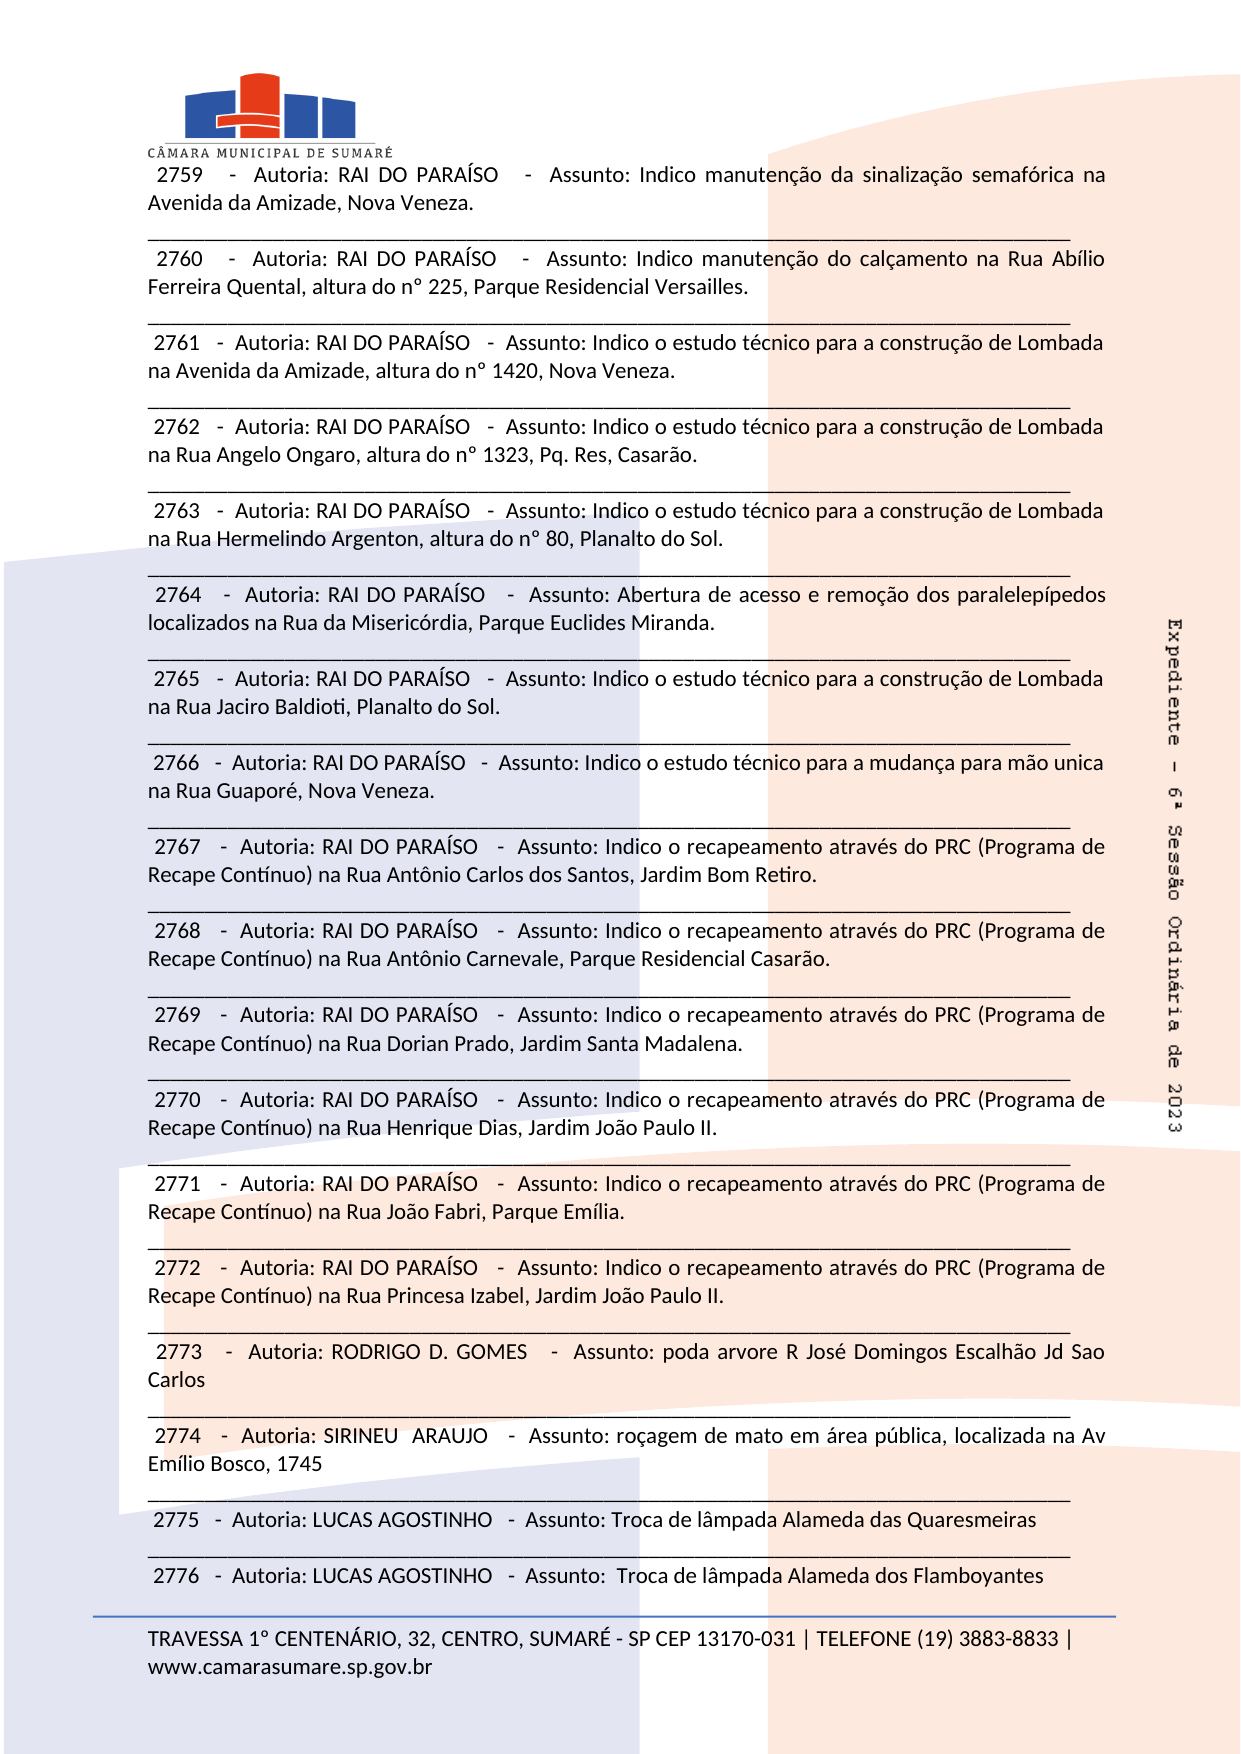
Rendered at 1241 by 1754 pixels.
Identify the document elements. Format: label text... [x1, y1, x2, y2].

text 2762 - Autoria: RAI DO PARAÍSO - Assunto: Indico o estudo técnico para a construção de Lombada na Rua Angelo Ongaro, altura do nº 1323, Pq. Res, Casarão. [148, 412, 1107, 468]
text 2764 - Autoria: RAI DO PARAÍSO - Assunto: Abertura de acesso e remoção dos paralelepípedos localizados na Rua da Misericórdia, Parque Euclides Miranda. [148, 580, 1107, 636]
text 2768 - Autoria: RAI DO PARAÍSO - Assunto: Indico o recapeamento através do PRC (Programa de Recape Contínuo) na Rua Antônio Carnevale, Parque Residencial Casarão. [148, 917, 1107, 973]
text 2770 - Autoria: RAI DO PARAÍSO - Assunto: Indico o recapeamento através do PRC (Programa de Recape Contínuo) na Rua Henrique Dias, Jardim João Paulo II. [148, 1085, 1107, 1141]
text _________________________________________________________________________________ [148, 468, 1107, 496]
text 2761 - Autoria: RAI DO PARAÍSO - Assunto: Indico o estudo técnico para a construção de Lombada na Avenida da Amizade, altura do nº 1420, Nova Veneza. [148, 328, 1107, 384]
text 2760 - Autoria: RAI DO PARAÍSO - Assunto: Indico manutenção do calçamento na Rua Abílio Ferreira Quental, altura do nº 225, Parque Residencial Versailles. [148, 244, 1107, 300]
text _________________________________________________________________________________ [148, 300, 1107, 328]
text 2769 - Autoria: RAI DO PARAÍSO - Assunto: Indico o recapeamento através do PRC (Programa de Recape Contínuo) na Rua Dorian Prado, Jardim Santa Madalena. [148, 1001, 1107, 1057]
picture [147, 73, 394, 160]
text _________________________________________________________________________________ [148, 1225, 1107, 1253]
text 2763 - Autoria: RAI DO PARAÍSO - Assunto: Indico o estudo técnico para a construção de Lombada na Rua Hermelindo Argenton, altura do nº 80, Planalto do Sol. [148, 496, 1107, 552]
text 2765 - Autoria: RAI DO PARAÍSO - Assunto: Indico o estudo técnico para a construção de Lombada na Rua Jaciro Baldioti, Planalto do Sol. [148, 664, 1107, 720]
text _________________________________________________________________________________ [148, 384, 1107, 412]
text 2775 - Autoria: LUCAS AGOSTINHO - Assunto: Troca de lâmpada Alameda das Quaresmeiras [148, 1505, 1107, 1533]
text _________________________________________________________________________________ [148, 720, 1107, 748]
text 2773 - Autoria: RODRIGO D. GOMES - Assunto: poda arvore R José Domingos Escalhão Jd Sao Carlos [148, 1337, 1107, 1393]
text _________________________________________________________________________________ [148, 973, 1107, 1001]
text _________________________________________________________________________________ [148, 888, 1107, 917]
text 2774 - Autoria: SIRINEU ARAUJO - Assunto: roçagem de mato em área pública, localizada na Av Emílio Bosco, 1745 [148, 1421, 1107, 1477]
text 2771 - Autoria: RAI DO PARAÍSO - Assunto: Indico o recapeamento através do PRC (Programa de Recape Contínuo) na Rua João Fabri, Parque Emília. [148, 1169, 1107, 1225]
text 2759 - Autoria: RAI DO PARAÍSO - Assunto: Indico manutenção da sinalização semafórica na Avenida da Amizade, Nova Veneza. [148, 160, 1107, 216]
text _________________________________________________________________________________ [148, 1533, 1107, 1561]
text _________________________________________________________________________________ [148, 1477, 1107, 1505]
text 2767 - Autoria: RAI DO PARAÍSO - Assunto: Indico o recapeamento através do PRC (Programa de Recape Contínuo) na Rua Antônio Carlos dos Santos, Jardim Bom Retiro. [148, 832, 1107, 888]
text _________________________________________________________________________________ [148, 1309, 1107, 1337]
text _________________________________________________________________________________ [148, 1393, 1107, 1421]
text _________________________________________________________________________________ [148, 636, 1107, 664]
text _________________________________________________________________________________ [148, 216, 1107, 244]
text _________________________________________________________________________________ [148, 1057, 1107, 1085]
picture [1142, 616, 1205, 1138]
text _________________________________________________________________________________ [148, 804, 1107, 832]
text _________________________________________________________________________________ [148, 552, 1107, 580]
text 2772 - Autoria: RAI DO PARAÍSO - Assunto: Indico o recapeamento através do PRC (Programa de Recape Contínuo) na Rua Princesa Izabel, Jardim João Paulo II. [148, 1253, 1107, 1309]
text 2766 - Autoria: RAI DO PARAÍSO - Assunto: Indico o estudo técnico para a mudança para mão unica na Rua Guaporé, Nova Veneza. [148, 748, 1107, 804]
text 2776 - Autoria: LUCAS AGOSTINHO - Assunto: Troca de lâmpada Alameda dos Flamboyantes [148, 1561, 1107, 1589]
text _________________________________________________________________________________ [148, 1141, 1107, 1169]
